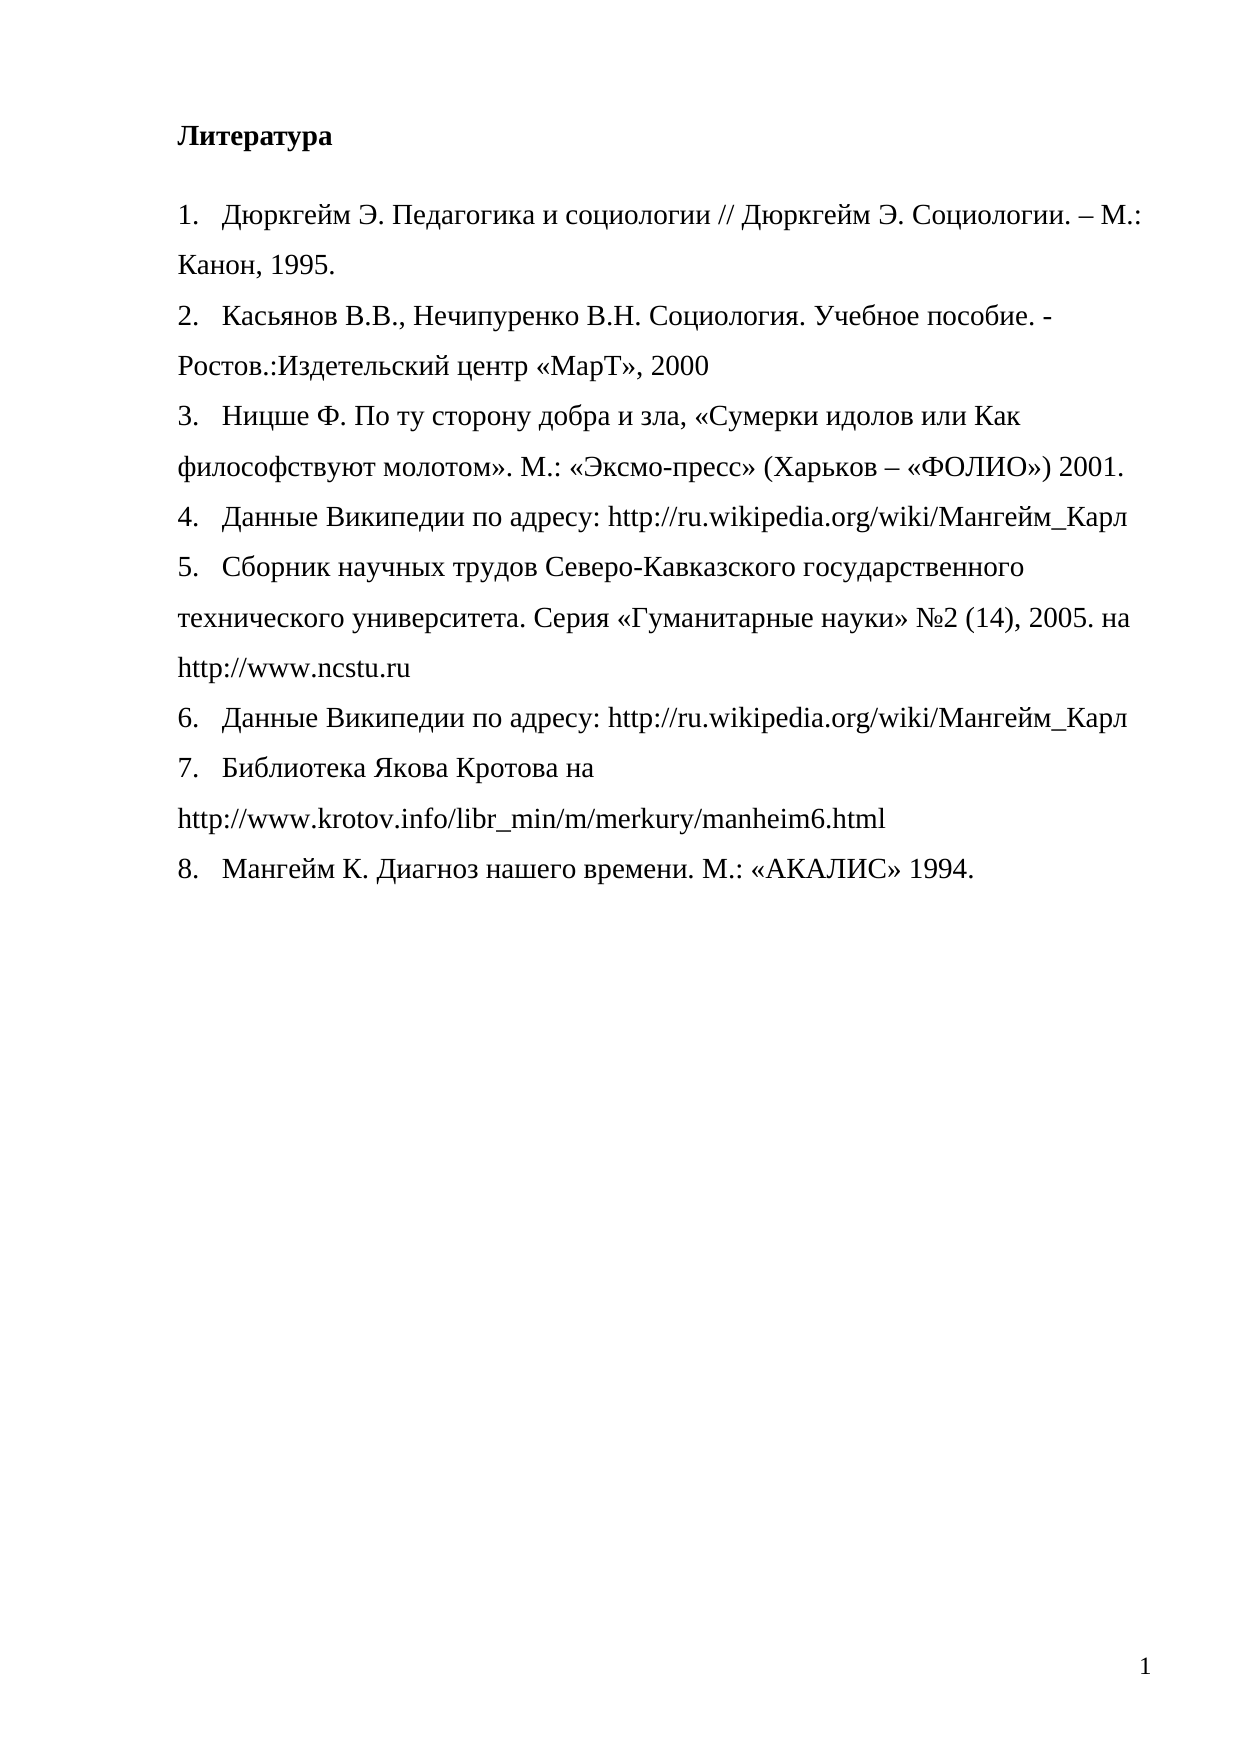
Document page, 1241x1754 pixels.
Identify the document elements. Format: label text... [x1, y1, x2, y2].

list Сборник научных трудов Северо-Кавказского государственного технического университета. Серия «Гуманитарные науки» №2 (14), 2005. на http://www.ncstu.ru [177, 549, 1152, 683]
list Дюркгейм Э. Педагогика и социологии // Дюркгейм Э. Социологии. – М.: Канон, 1995. [177, 197, 1152, 281]
list Мангейм К. Диагноз нашего времени. М.: «АКАЛИС» 1994. [177, 851, 1152, 885]
list Касьянов В.В., Нечипуренко В.Н. Социология. Учебное пособие. - Ростов.:Издетельский центр «МарТ», 2000 [177, 298, 1152, 382]
list Ницше Ф. По ту сторону добра и зла, «Сумерки идолов или Как философствуют молотом». М.: «Эксмо-пресс» (Харьков – «ФОЛИО») 2001. [177, 398, 1152, 482]
list Библиотека Якова Кротова на http://www.krotov.info/libr_min/m/merkury/manheim6.html [177, 751, 1152, 834]
list Данные Википедии по адресу: http://ru.wikipedia.org/wiki/Мангейм_Карл [177, 499, 1152, 533]
list Данные Википедии по адресу: http://ru.wikipedia.org/wiki/Мангейм_Карл [177, 700, 1152, 734]
subtitle Литература [177, 118, 1152, 152]
